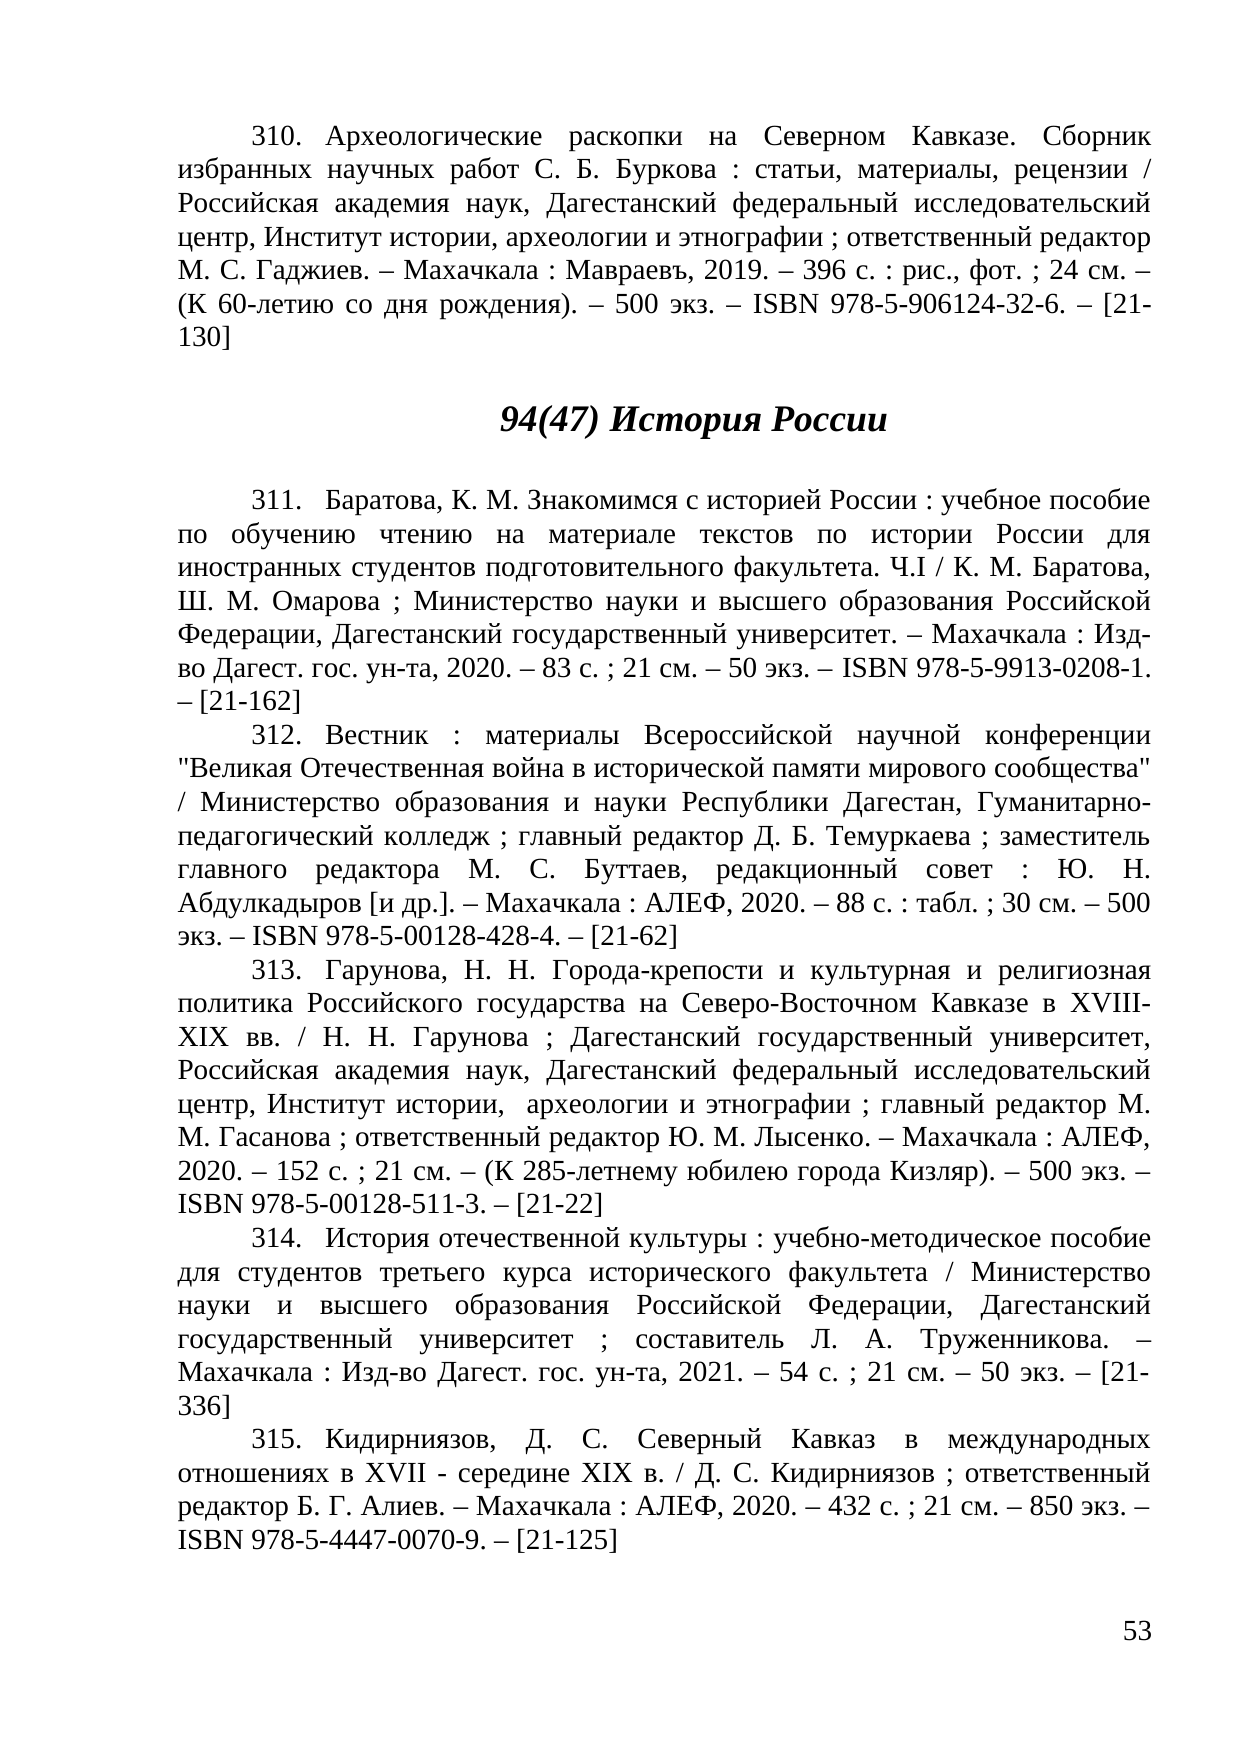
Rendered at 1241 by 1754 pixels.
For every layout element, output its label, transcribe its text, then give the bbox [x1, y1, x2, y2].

text История отечественной культуры : учебно-методическое пособие для студентов третьего курса исторического факультета / Министерство науки и высшего образования Российской Федерации, Дагестанский государственный университет ; составитель Л. А. Труженникова. – Махачкала : Изд-во Дагест. гос. ун-та, 2021. – 54 с. ; 21 см. – 50 экз. – [21-336] [177, 1220, 1152, 1421]
text Кидирниязов, Д. С. Северный Кавказ в международных отношениях в XVII - середине XIX в. / Д. С. Кидирниязов ; ответственный редактор Б. Г. Алиев. – Махачкала : АЛЕФ, 2020. – 432 с. ; 21 см. – 850 экз. – ISBN 978-5-4447-0070-9. – [21-125] [177, 1421, 1152, 1556]
text Археологические раскопки на Северном Кавказе. Сборник избранных научных работ С. Б. Буркова : статьи, материалы, рецензии / Российская академия наук, Дагестанский федеральный исследовательский центр, Институт истории, археологии и этнографии ; ответственный редактор М. С. Гаджиев. – Махачкала : Мавраевъ, 2019. – 396 с. : рис., фот. ; 24 см. – (К 60-летию со дня рождения). – 500 экз. – ISBN 978-5-906124-32-6. – [21-130] [177, 118, 1152, 353]
text 94(47) История России [177, 396, 1152, 439]
text Гарунова, Н. Н. Города-крепости и культурная и религиозная политика Российского государства на Северо-Восточном Кавказе в XVIII-XIX вв. / Н. Н. Гарунова ; Дагестанский государственный университет, Российская академия наук, Дагестанский федеральный исследовательский центр, Институт истории, археологии и этнографии ; главный редактор М. М. Гасанова ; ответственный редактор Ю. М. Лысенко. – Махачкала : АЛЕФ, 2020. – 152 с. ; 21 см. – (К 285-летнему юбилею города Кизляр). – 500 экз. – ISBN 978-5-00128-511-3. – [21-22] [177, 952, 1152, 1220]
text Баратова, К. М. Знакомимся с историей России : учебное пособие по обучению чтению на материале текстов по истории России для иностранных студентов подготовительного факультета. Ч.I / К. М. Баратова, Ш. М. Омарова ; Министерство науки и высшего образования Российской Федерации, Дагестанский государственный университет. – Махачкала : Изд-во Дагест. гос. ун-та, 2020. – 83 с. ; 21 см. – 50 экз. – ISBN 978-5-9913-0208-1. – [21-162] [177, 482, 1152, 717]
text Вестник : материалы Всероссийской научной конференции "Великая Отечественная война в исторической памяти мирового сообщества" / Министерство образования и науки Республики Дагестан, Гуманитарно-педагогический колледж ; главный редактор Д. Б. Темуркаева ; заместитель главного редактора М. С. Буттаев, редакционный совет : Ю. Н. Абдулкадыров [и др.]. – Махачкала : АЛЕФ, 2020. – 88 с. : табл. ; 30 см. – 500 экз. – ISBN 978-5-00128-428-4. – [21-62] [177, 717, 1152, 952]
